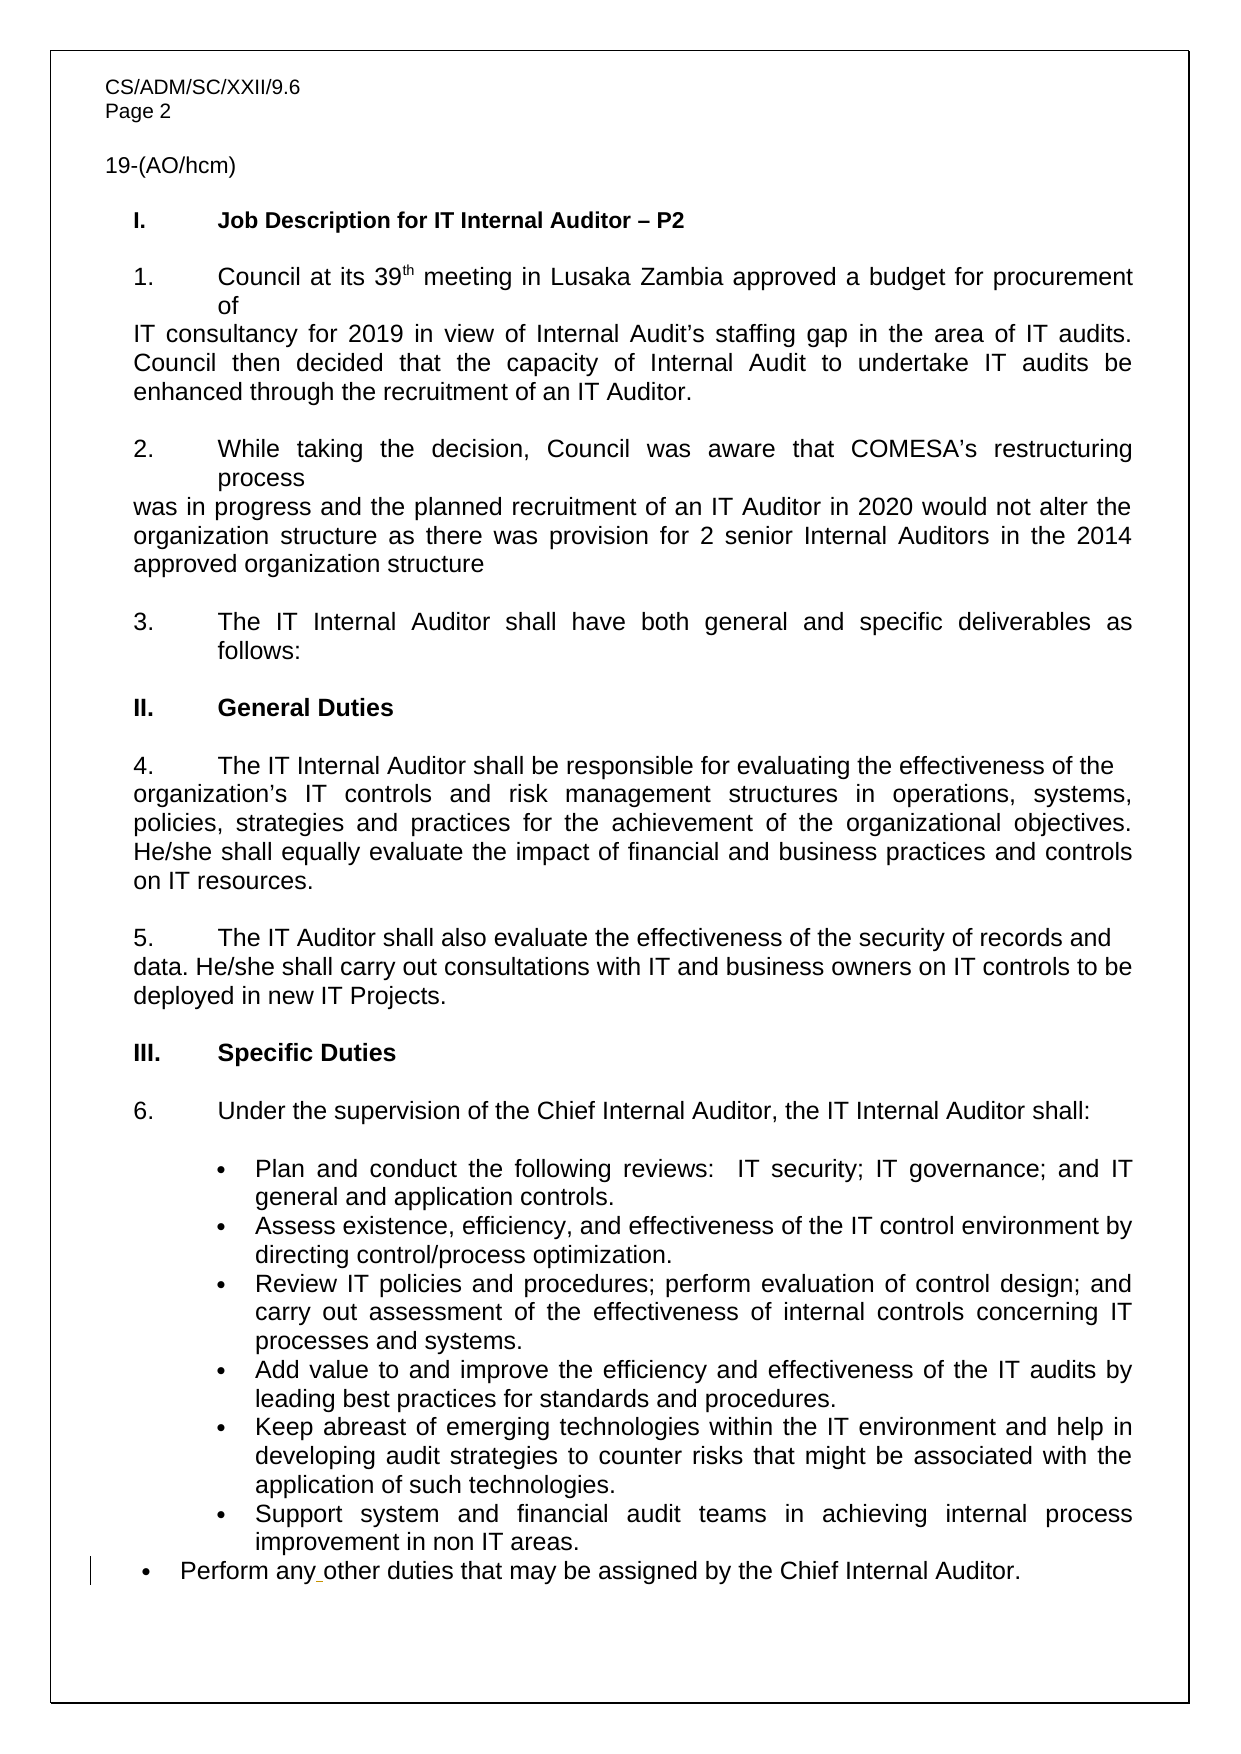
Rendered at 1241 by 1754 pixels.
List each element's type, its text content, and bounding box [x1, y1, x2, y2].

list The IT Internal Auditor shall be responsible for evaluating the effectiveness of the [133, 751, 1134, 779]
list Review IT policies and procedures; perform evaluation of control design; and carry out assessment of the effectiveness of internal controls concerning IT processes and systems. [217, 1268, 1134, 1355]
list While taking the decision, Council was aware that COMESA’s restructuring process [133, 434, 1134, 492]
list Council at its 39th meeting in Lusaka Zambia approved a budget for procurement of [133, 262, 1134, 319]
list Support system and financial audit teams in achieving internal process improvement in non IT areas. [217, 1498, 1134, 1556]
text IT consultancy for 2019 in view of Internal Audit’s staffing gap in the area of IT audits. Council then decided that the capacity of Internal Audit to undertake IT audits be enhanced through the recruitment of an IT Auditor. [133, 319, 1134, 406]
text data. He/she shall carry out consultations with IT and business owners on IT controls to be deployed in new IT Projects. [133, 952, 1134, 1009]
list Assess existence, efficiency, and effectiveness of the IT control environment by directing control/process optimization. [217, 1211, 1134, 1268]
list General Duties [133, 693, 1134, 722]
list Job Description for IT Internal Auditor – P2 [133, 207, 1134, 233]
text 19-(AO/hcm) [105, 152, 1134, 178]
list The IT Auditor shall also evaluate the effectiveness of the security of records and [133, 923, 1134, 952]
list Under the supervision of the Chief Internal Auditor, the IT Internal Auditor shall: [133, 1096, 1134, 1124]
list Perform anyother duties that may be assigned by the Chief Internal Auditor. [105, 1556, 1134, 1585]
list The IT Internal Auditor shall have both general and specific deliverables as follows: [133, 607, 1134, 664]
text was in progress and the planned recruitment of an IT Auditor in 2020 would not alter the organization structure as there was provision for 2 senior Internal Auditors in the 2014 approved organization structure [133, 492, 1134, 578]
text organization’s IT controls and risk management structures in operations, systems, policies, strategies and practices for the achievement of the organizational objectives. He/she shall equally evaluate the impact of financial and business practices and controls on IT resources. [133, 779, 1134, 894]
list Specific Duties [133, 1038, 1134, 1067]
list Add value to and improve the efficiency and effectiveness of the IT audits by leading best practices for standards and procedures. [217, 1355, 1134, 1412]
list Plan and conduct the following reviews: IT security; IT governance; and IT general and application controls. [217, 1153, 1134, 1211]
list Keep abreast of emerging technologies within the IT environment and help in developing audit strategies to counter risks that might be associated with the application of such technologies. [217, 1412, 1134, 1498]
